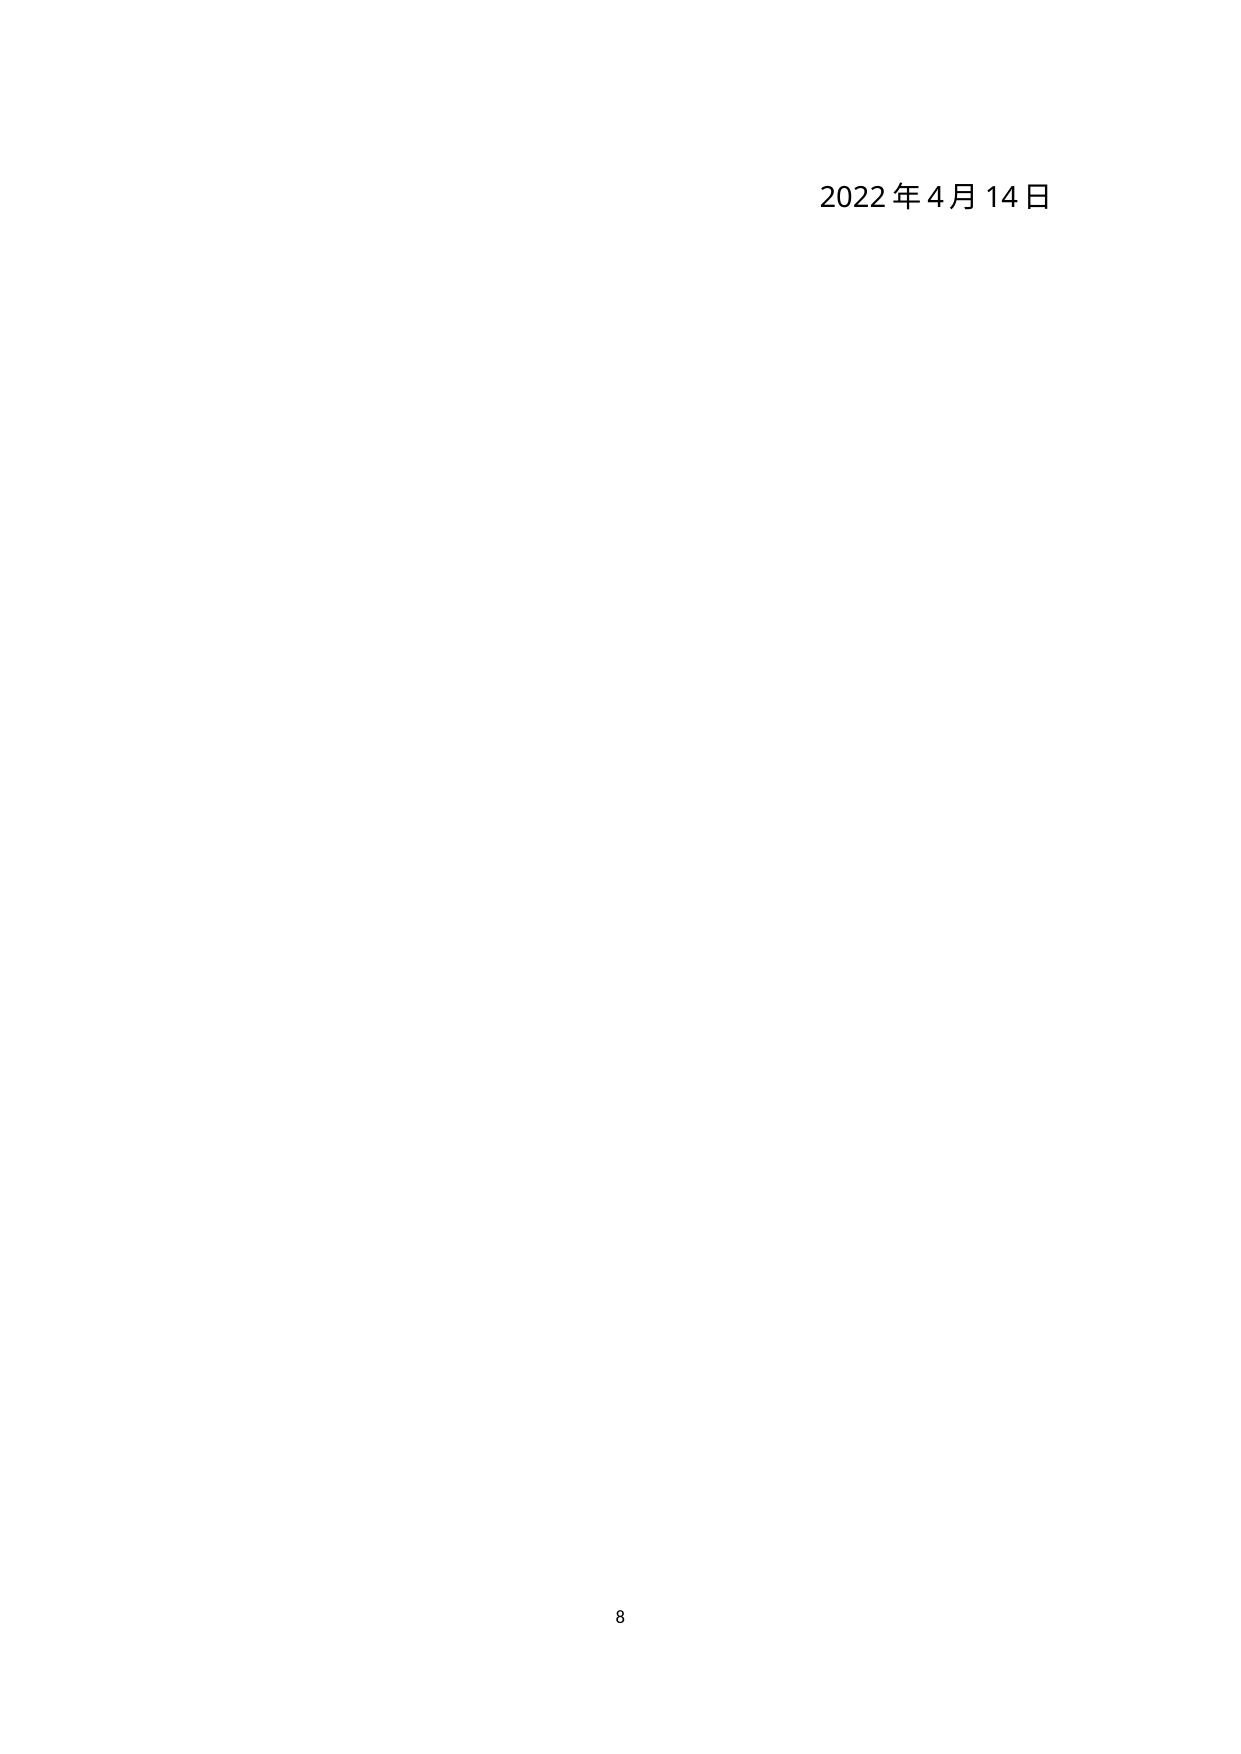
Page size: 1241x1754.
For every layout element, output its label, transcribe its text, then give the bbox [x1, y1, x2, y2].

text 2022年4月14日 [187, 162, 1053, 227]
